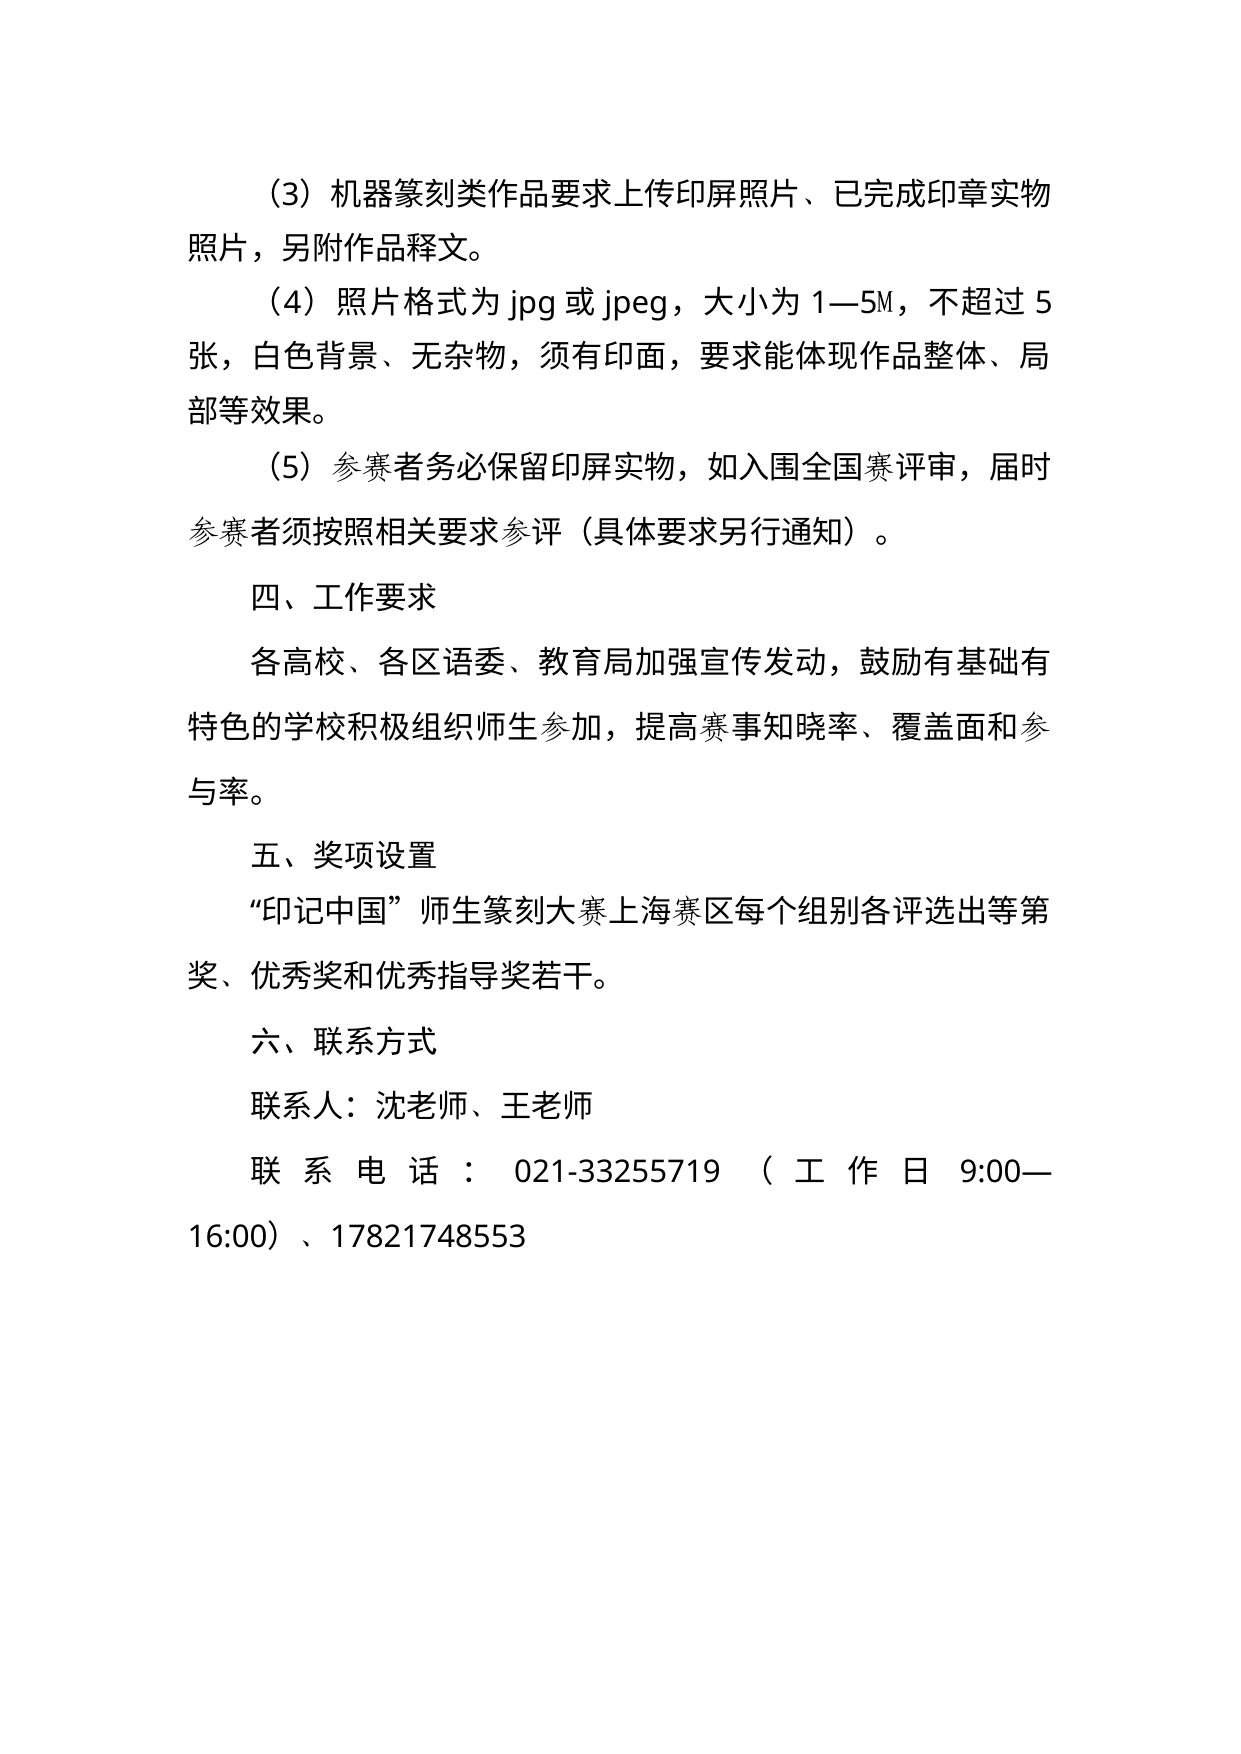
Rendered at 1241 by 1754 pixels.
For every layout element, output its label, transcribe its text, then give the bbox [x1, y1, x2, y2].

text （3）机器篆刻类作品要求上传印屏照片、已完成印章实物照片，另附作品释文。 [187, 162, 1053, 270]
text （4）照片格式为jpg或jpeg，大小为1—5M，不超过5张，白色背景、无杂物，须有印面，要求能体现作品整体、局部等效果。 [187, 270, 1053, 433]
text 四、工作要求 [187, 563, 1053, 628]
text 六、联系方式 [187, 1007, 1053, 1072]
text 联系电话：021-33255719（工作日9:00—16:00）、17821748553 [187, 1137, 1053, 1267]
text 各高校、各区语委、教育局加强宣传发动，鼓励有基础有特色的学校积极组织师生参加，提高赛事知晓率、覆盖面和参与率。 [187, 628, 1053, 823]
text 五、奖项设置 [187, 823, 1053, 877]
text （5）参赛者务必保留印屏实物，如入围全国赛评审，届时参赛者须按照相关要求参评（具体要求另行通知）。 [187, 433, 1053, 563]
text “印记中国”师生篆刻大赛上海赛区每个组别各评选出等第奖、优秀奖和优秀指导奖若干。 [187, 877, 1053, 1007]
text 联系人：沈老师、王老师 [187, 1072, 1053, 1137]
